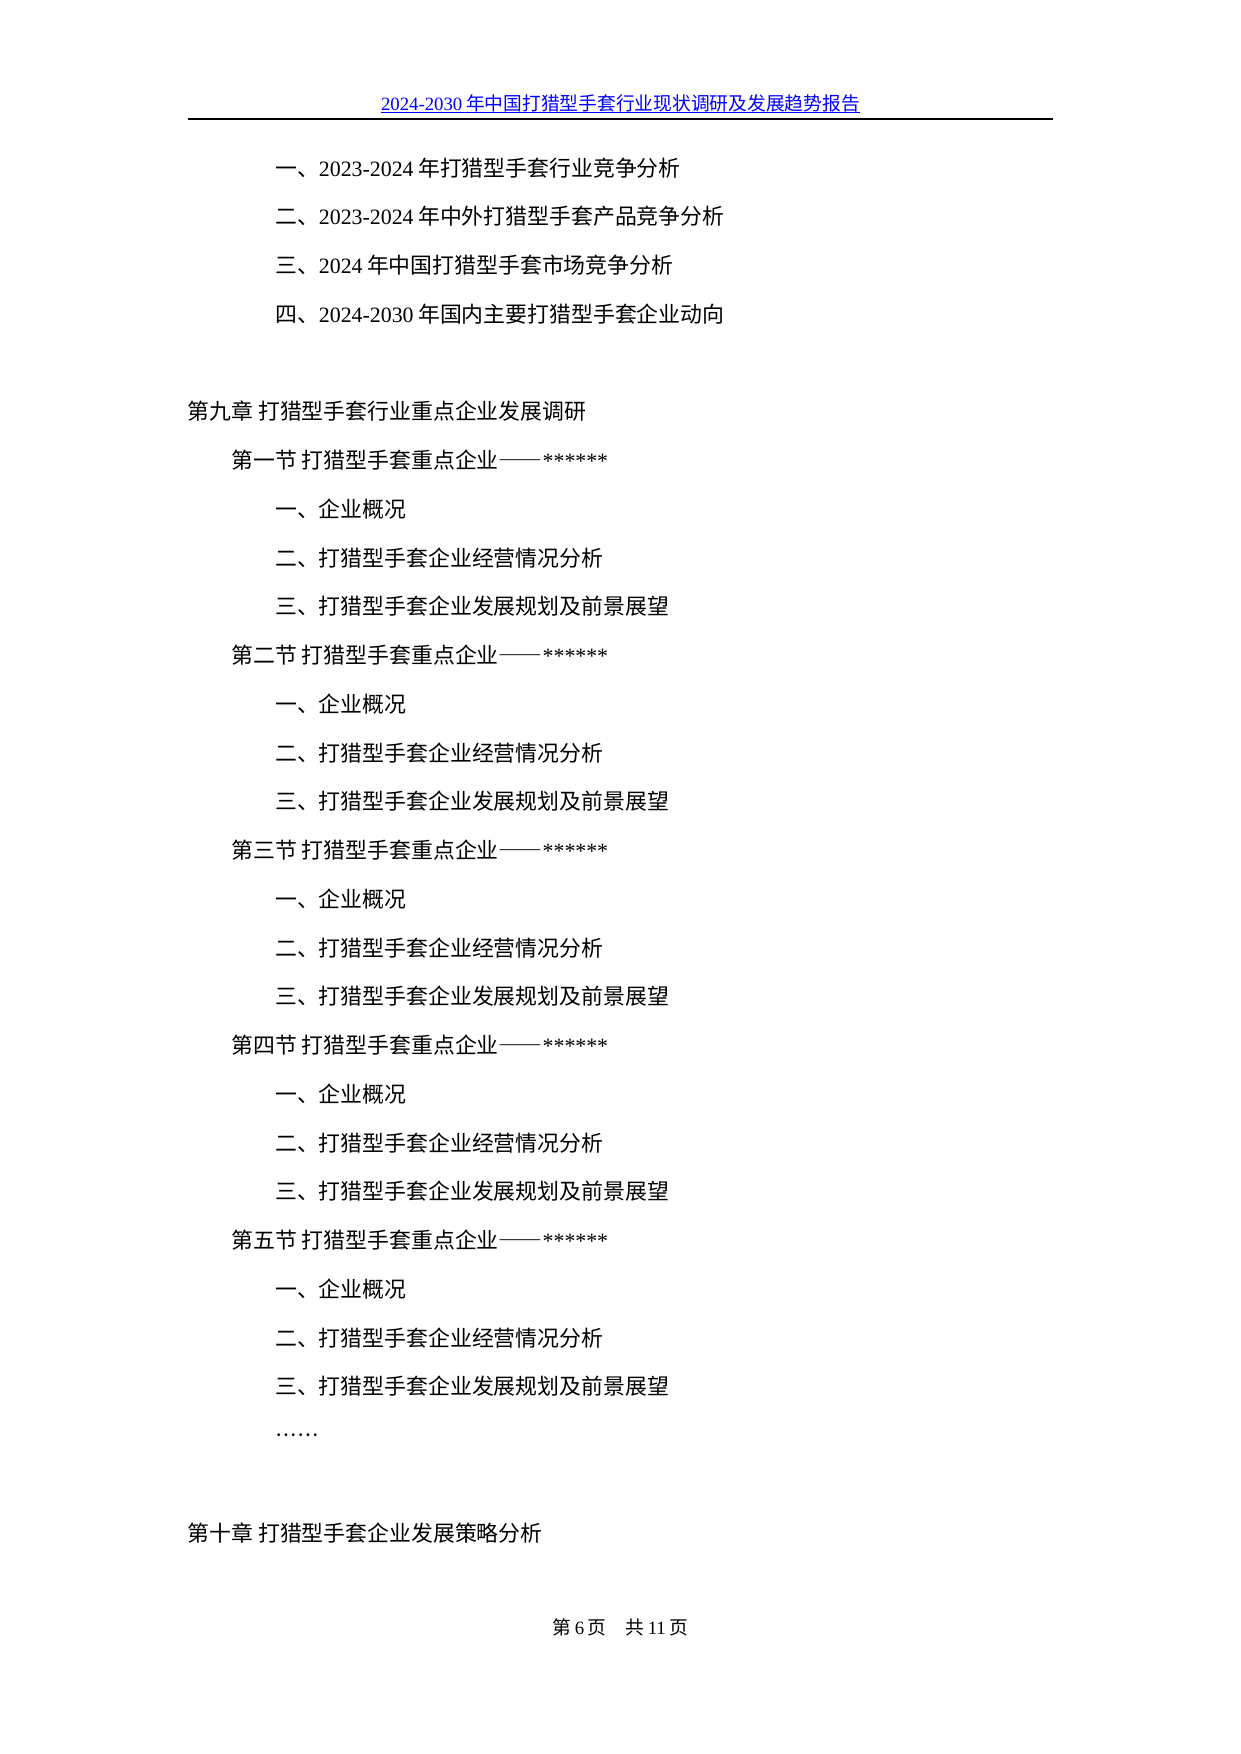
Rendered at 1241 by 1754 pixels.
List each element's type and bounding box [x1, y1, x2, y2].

text [187, 150, 1053, 1548]
